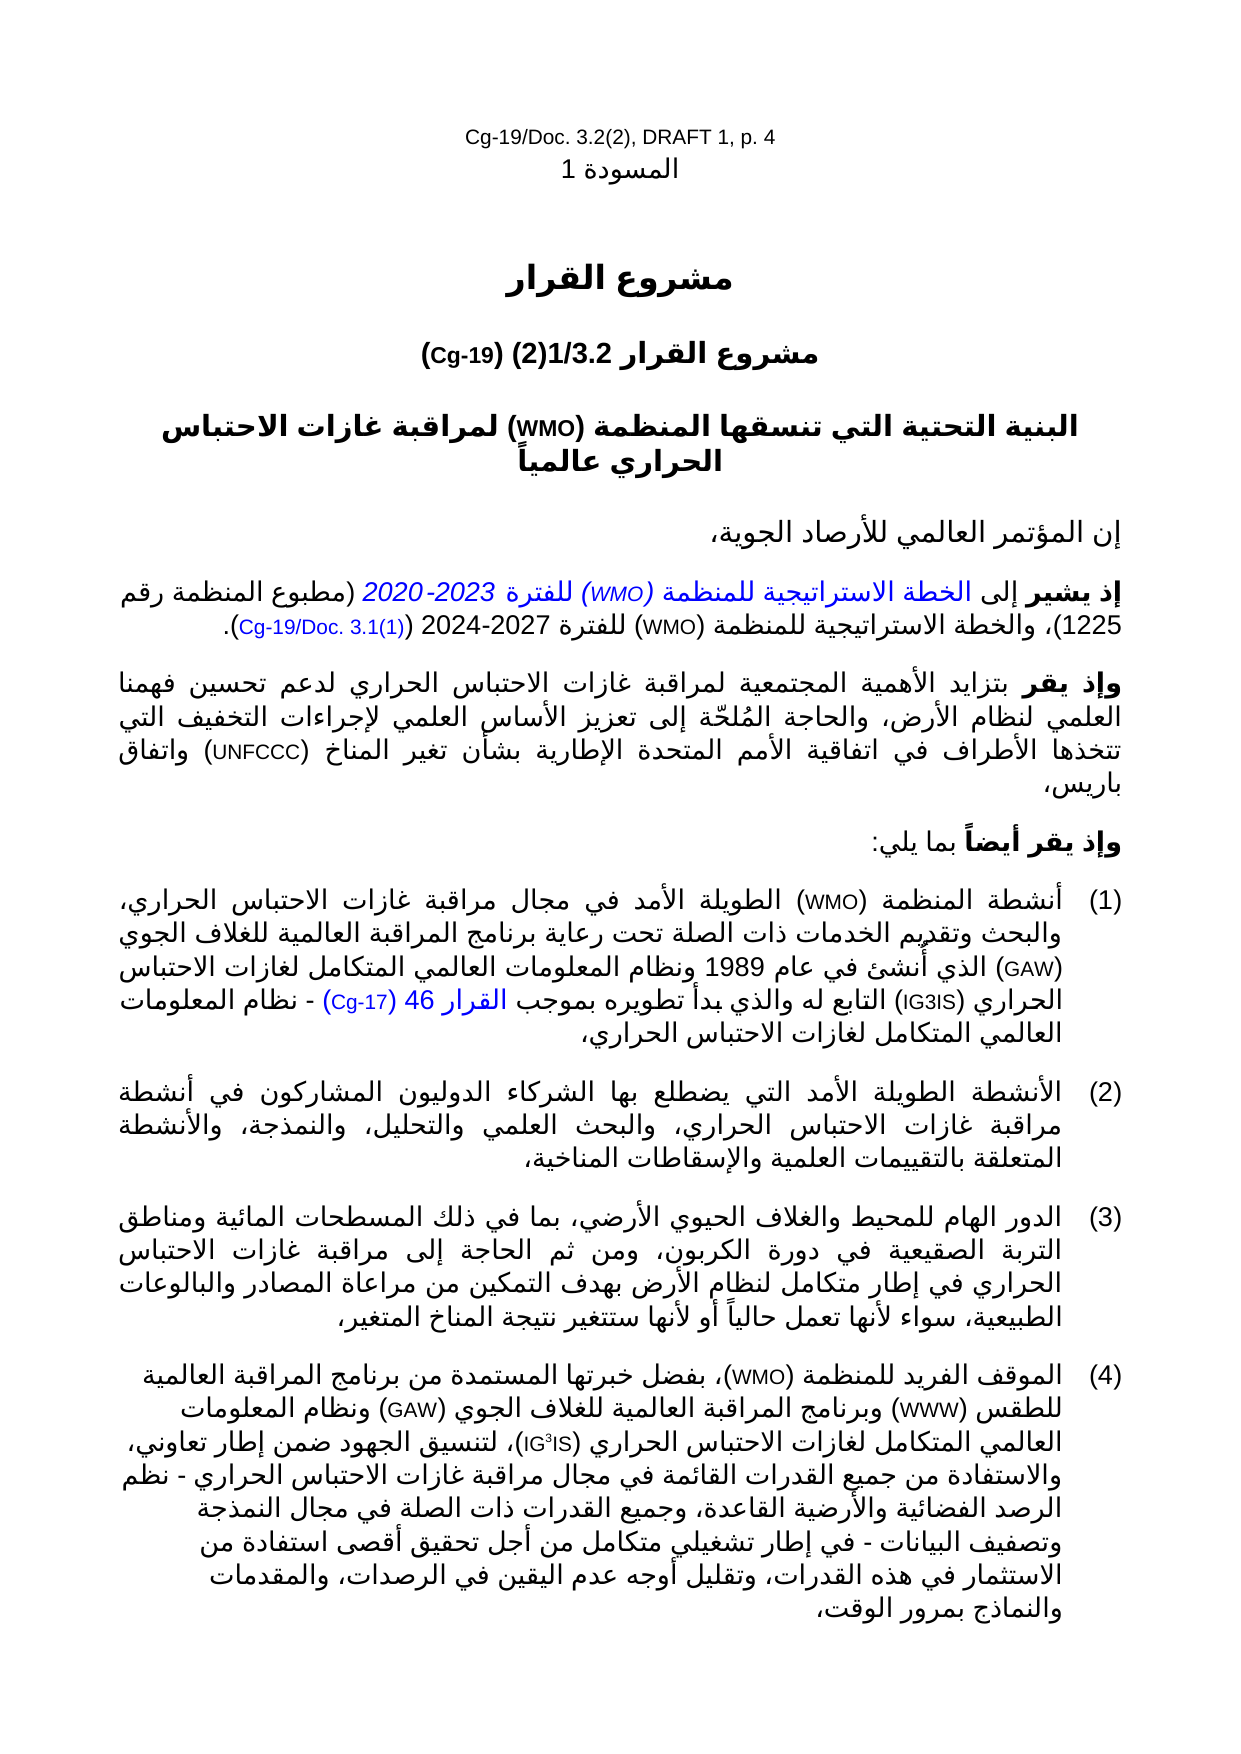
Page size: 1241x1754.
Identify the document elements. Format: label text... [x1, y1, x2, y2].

subtitle مشروع القرار 1/3.2(2) (Cg-19) [118, 335, 1122, 370]
text وإذ يقر بتزايد الأهمية المجتمعية لمراقبة غازات الاحتباس الحراري لدعم تحسين فهمنا العلمي لنظام الأرض، والحاجة المُلحّة إلى تعزيز الأساس العلمي لإجراءات التخفيف التي تتخذها الأطراف في اتفاقية الأمم المتحدة الإطارية بشأن تغير المناخ (UNFCCC) واتفاق باريس، [118, 666, 1122, 799]
text إن المؤتمر العالمي للأرصاد الجوية، [118, 516, 1122, 549]
subtitle مشروع القرار [118, 260, 1122, 297]
text (3) الدور الهام للمحيط والغلاف الحيوي الأرضي، بما في ذلك المسطحات المائية ومناطق التربة الصقيعية في دورة الكربون، ومن ثم الحاجة إلى مراقبة غازات الاحتباس الحراري في إطار متكامل لنظام الأرض بهدف التمكين من مراعاة المصادر والبالوعات الطبيعية، سواء لأنها تعمل حالياً أو لأنها ستتغير نتيجة المناخ المتغير، [118, 1199, 1122, 1333]
text (1) أنشطة المنظمة (WMO) الطويلة الأمد في مجال مراقبة غازات الاحتباس الحراري، والبحث وتقديم الخدمات ذات الصلة تحت رعاية برنامج المراقبة العالمية للغلاف الجوي (GAW) الذي أُنشئ في عام 1989 ونظام المعلومات العالمي المتكامل لغازات الاحتباس الحراري (IG3IS) التابع له والذي بدأ تطويره بموجب القرار 46 (Cg-17) - نظام المعلومات العالمي المتكامل لغازات الاحتباس الحراري، [118, 883, 1122, 1049]
subtitle البنية التحتية التي تنسقها المنظمة (WMO) لمراقبة غازات الاحتباس الحراري عالمياً [118, 408, 1122, 478]
text إذ يشير إلى الخطة الاستراتيجية للمنظمة (WMO) للفترة 2023-2020 (مطبوع المنظمة رقم 1225)، والخطة الاستراتيجية للمنظمة (WMO) للفترة 2027-2024 (Cg-19/Doc. 3.1(1)). [118, 574, 1122, 641]
text وإذ يقر أيضاً بما يلي: [118, 824, 1122, 858]
text (2) الأنشطة الطويلة الأمد التي يضطلع بها الشركاء الدوليون المشاركون في أنشطة مراقبة غازات الاحتباس الحراري، والبحث العلمي والتحليل، والنمذجة، والأنشطة المتعلقة بالتقييمات العلمية والإسقاطات المناخية، [118, 1074, 1122, 1174]
text (4) الموقف الفريد للمنظمة (WMO)، بفضل خبرتها المستمدة من برنامج المراقبة العالمية للطقس (WWW) وبرنامج المراقبة العالمية للغلاف الجوي (GAW) ونظام المعلومات العالمي المتكامل لغازات الاحتباس الحراري (IG3IS)، لتنسيق الجهود ضمن إطار تعاوني، والاستفادة من جميع القدرات القائمة في مجال مراقبة غازات الاحتباس الحراري - نظم الرصد الفضائية والأرضية القاعدة، وجميع القدرات ذات الصلة في مجال النمذجة وتصفيف البيانات - في إطار تشغيلي متكامل من أجل تحقيق أقصى استفادة من الاستثمار في هذه القدرات، وتقليل أوجه عدم اليقين في الرصدات، والمقدمات والنماذج بمرور الوقت، [118, 1358, 1122, 1624]
